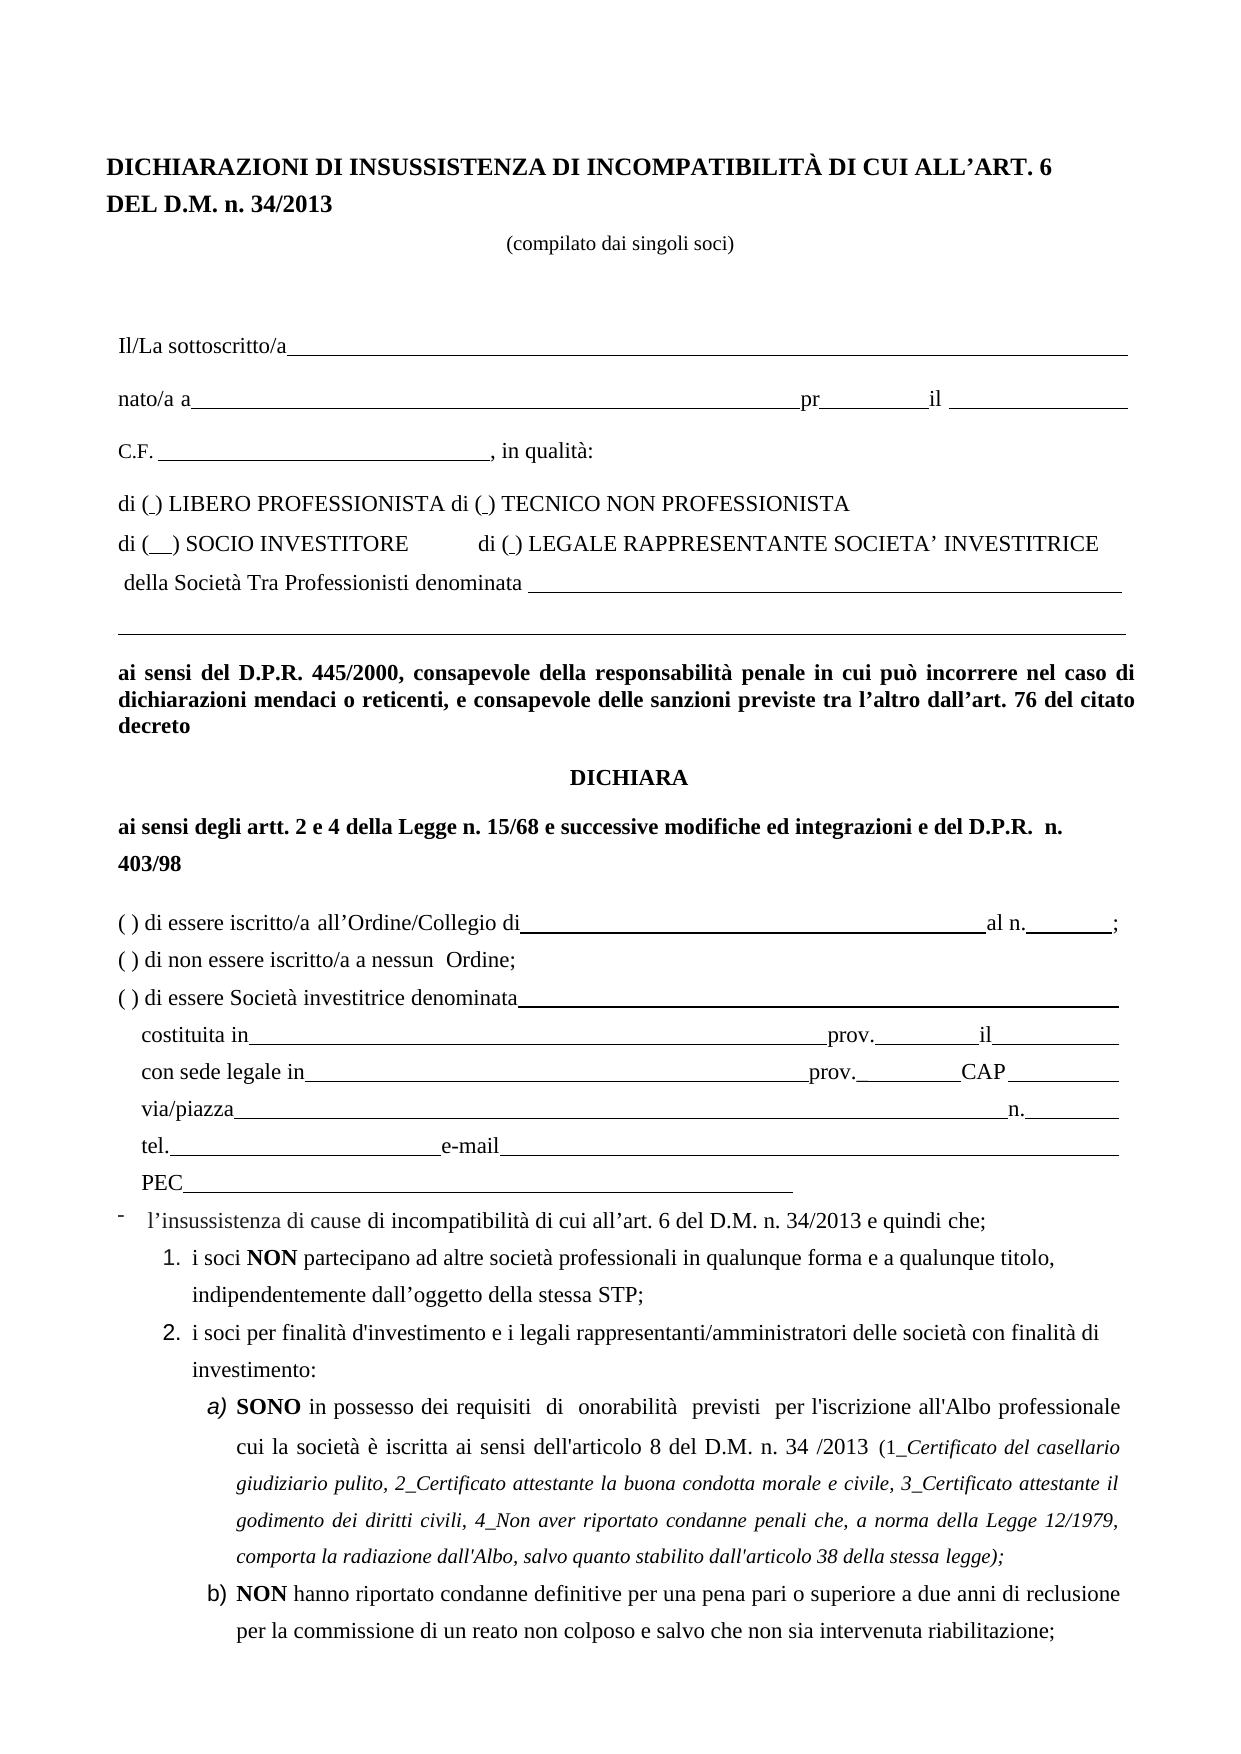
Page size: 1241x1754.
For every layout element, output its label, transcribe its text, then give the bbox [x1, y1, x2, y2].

text Il/La sottoscritto/a [106, 332, 1139, 358]
list NON hanno riportato condanne definitive per una pena pari o superiore a due anni di reclusione per la commissione di un reato non colposo e salvo che non sia intervenuta riabilitazione; [207, 1580, 1122, 1643]
text di ( ) LIBERO PROFESSIONISTA di ( ) TECNICO NON PROFESSIONISTA [118, 490, 1153, 517]
list i soci per finalità d'investimento e i legali rappresentanti/amministratori delle società con finalità di investimento: [162, 1318, 1122, 1382]
text ai sensi degli artt. 2 e 4 della Legge n. 15/68 e successive modifiche ed integrazioni e del D.P.R. n. 403/98 [118, 813, 1119, 876]
subtitle ai sensi del D.P.R. 445/2000, consapevole della responsabilità penale in cui può incorrere nel caso di dichiarazioni mendaci o reticenti, e consapevole delle sanzioni previste tra l’altro dall’art. 76 del citato decreto [118, 659, 1137, 738]
text di ( ) SOCIO INVESTITORE di ( ) LEGALE RAPPRESENTANTE SOCIETA’ INVESTITRICE [118, 530, 1153, 556]
text ( ) di essere Società investitrice denominata costituita in prov. il con sede legale in prov._ CAP via/piazza n. tel. e-mail PEC [118, 984, 1126, 1195]
text della Società Tra Professionisti denominata [124, 569, 1153, 596]
text nato/a a pr il [118, 385, 1153, 411]
list SONO in possesso dei requisiti di onorabilità previsti per l'iscrizione all'Albo professionale cui la società è iscritta ai sensi dell'articolo 8 del D.M. n. 34 /2013 (1_Certificato del casellario giudiziario pulito, 2_Certificato attestante la buona condotta morale e civile, 3_Certificato attestante il godimento dei diritti civili, 4_Non aver riportato condanne penali che, a norma della Legge 12/1979, comporta la radiazione dall'Albo, salvo quanto stabilito dall'articolo 38 della stessa legge); [207, 1393, 1122, 1568]
picture [117, 1200, 132, 1229]
text (compilato dai singoli soci) [106, 230, 1134, 254]
text DICHIARAZIONI DI INSUSSISTENZA DI INCOMPATIBILITÀ DI CUI ALL’ART. 6 DEL D.M. n. 34/2013 [106, 152, 1059, 218]
list , in qualità: [118, 437, 1153, 464]
text DICHIARA [564, 764, 1153, 790]
list i soci NON partecipano ad altre società professionali in qualunque forma e a qualunque titolo, indipendentemente dall’oggetto della stessa STP; [162, 1244, 1123, 1308]
text l’insussistenza di cause di incompatibilità di cui all’art. 6 del D.M. n. 34/2013 e quindi che; [118, 1206, 1153, 1234]
text ( ) di essere iscritto/a all’Ordine/Collegio di al n. ; ( ) di non essere iscritto/a a nessun Ordine; [118, 909, 1119, 973]
